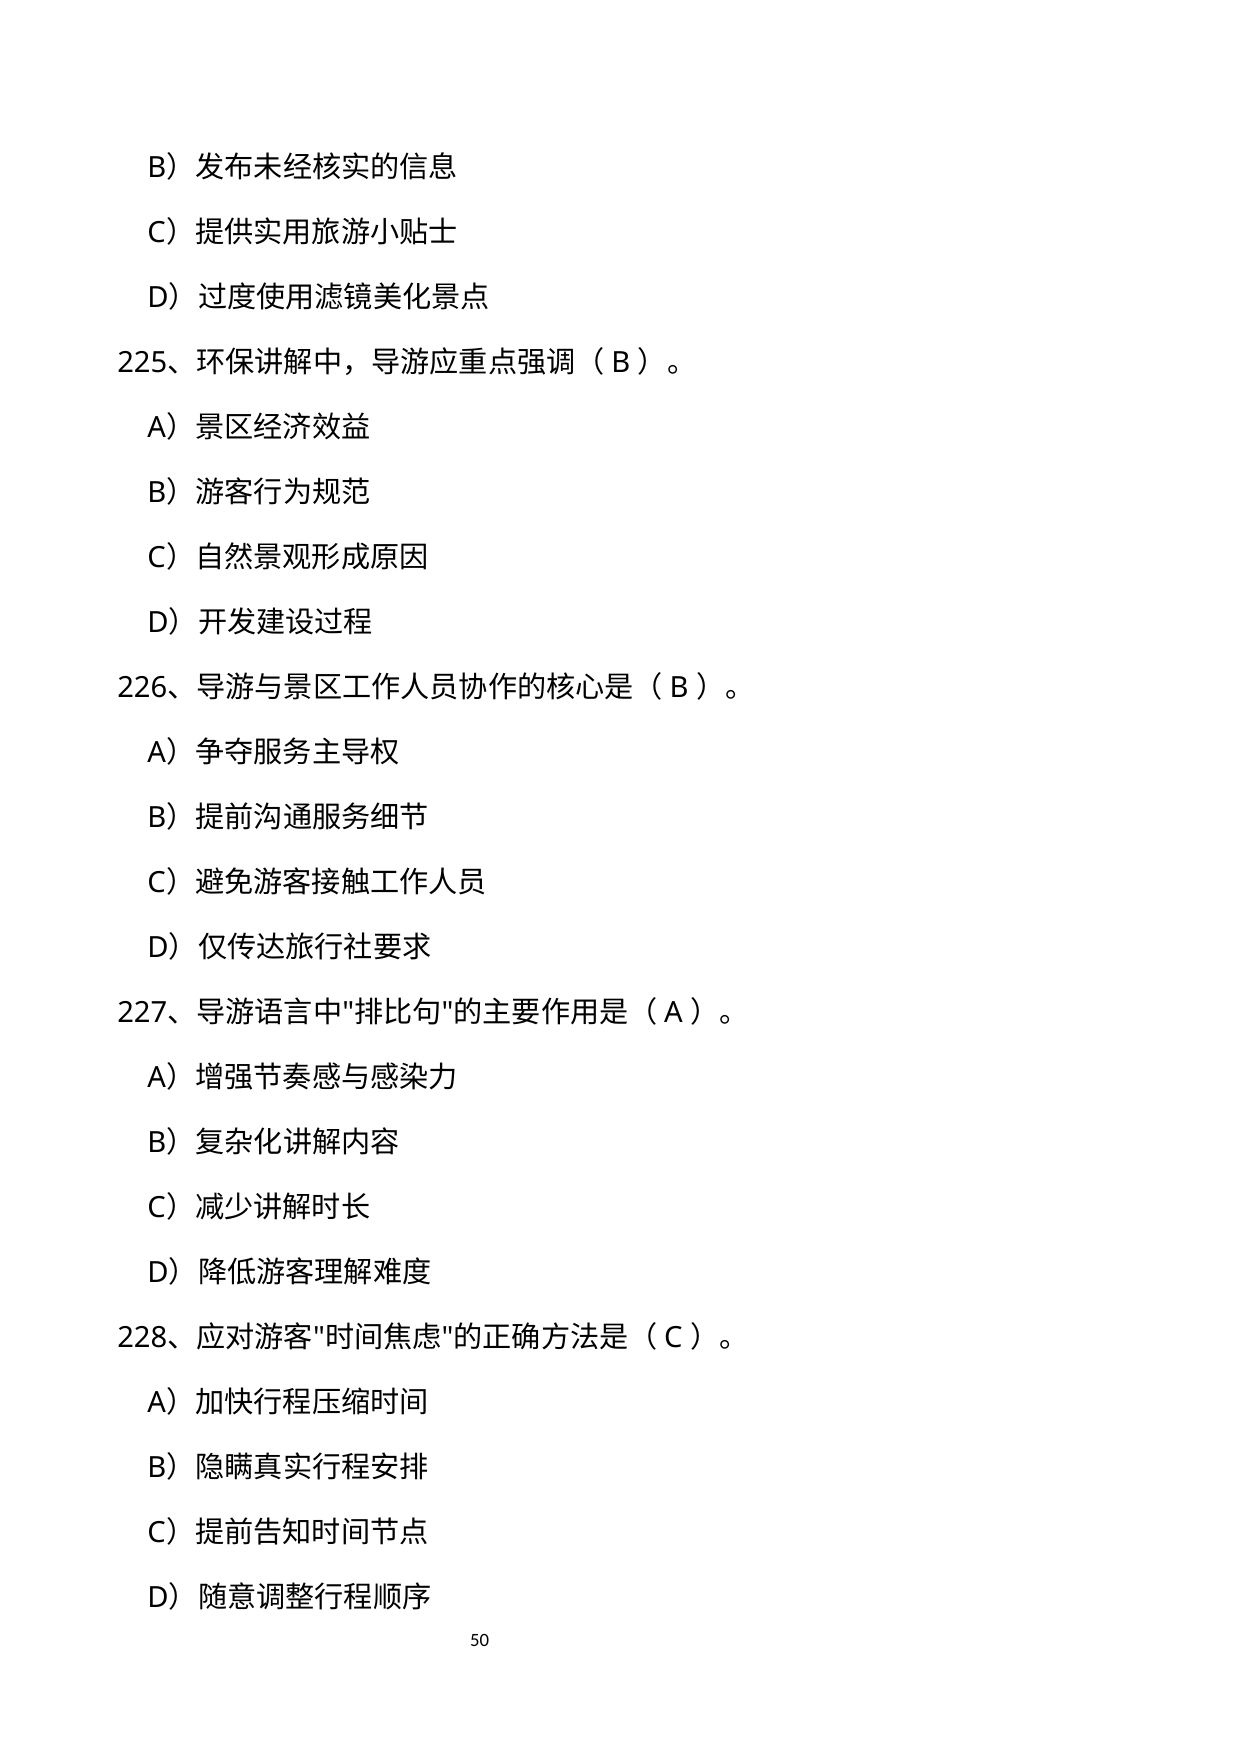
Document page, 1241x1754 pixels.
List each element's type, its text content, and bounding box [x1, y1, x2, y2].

text C）提供实用旅游小贴士 [117, 197, 1123, 262]
text A）争夺服务主导权 [117, 717, 1123, 782]
text B）提前沟通服务细节 [117, 782, 1123, 847]
text C）避免游客接触工作人员 [117, 847, 1123, 912]
text A）加快行程压缩时间 [117, 1367, 1123, 1432]
text 228、应对游客"时间焦虑"的正确方法是（ C ）。 [117, 1302, 1123, 1367]
text D）降低游客理解难度 [117, 1237, 1123, 1302]
text 226、导游与景区工作人员协作的核心是（ B ）。 [117, 652, 1123, 717]
text 227、导游语言中"排比句"的主要作用是（ A ）。 [117, 977, 1123, 1042]
text B）复杂化讲解内容 [117, 1107, 1123, 1172]
text D）开发建设过程 [117, 587, 1123, 652]
text C）提前告知时间节点 [117, 1497, 1123, 1562]
text D）仅传达旅行社要求 [117, 912, 1123, 977]
text 225、环保讲解中，导游应重点强调（ B ）。 [117, 327, 1123, 392]
text C）减少讲解时长 [117, 1172, 1123, 1237]
text B）隐瞒真实行程安排 [117, 1432, 1123, 1497]
text D）过度使用滤镜美化景点 [117, 262, 1123, 327]
text D）随意调整行程顺序 [117, 1562, 1123, 1627]
text A）景区经济效益 [117, 392, 1123, 457]
text C）自然景观形成原因 [117, 522, 1123, 587]
text B）游客行为规范 [117, 457, 1123, 522]
text B）发布未经核实的信息 [117, 132, 1123, 197]
text A）增强节奏感与感染力 [117, 1042, 1123, 1107]
